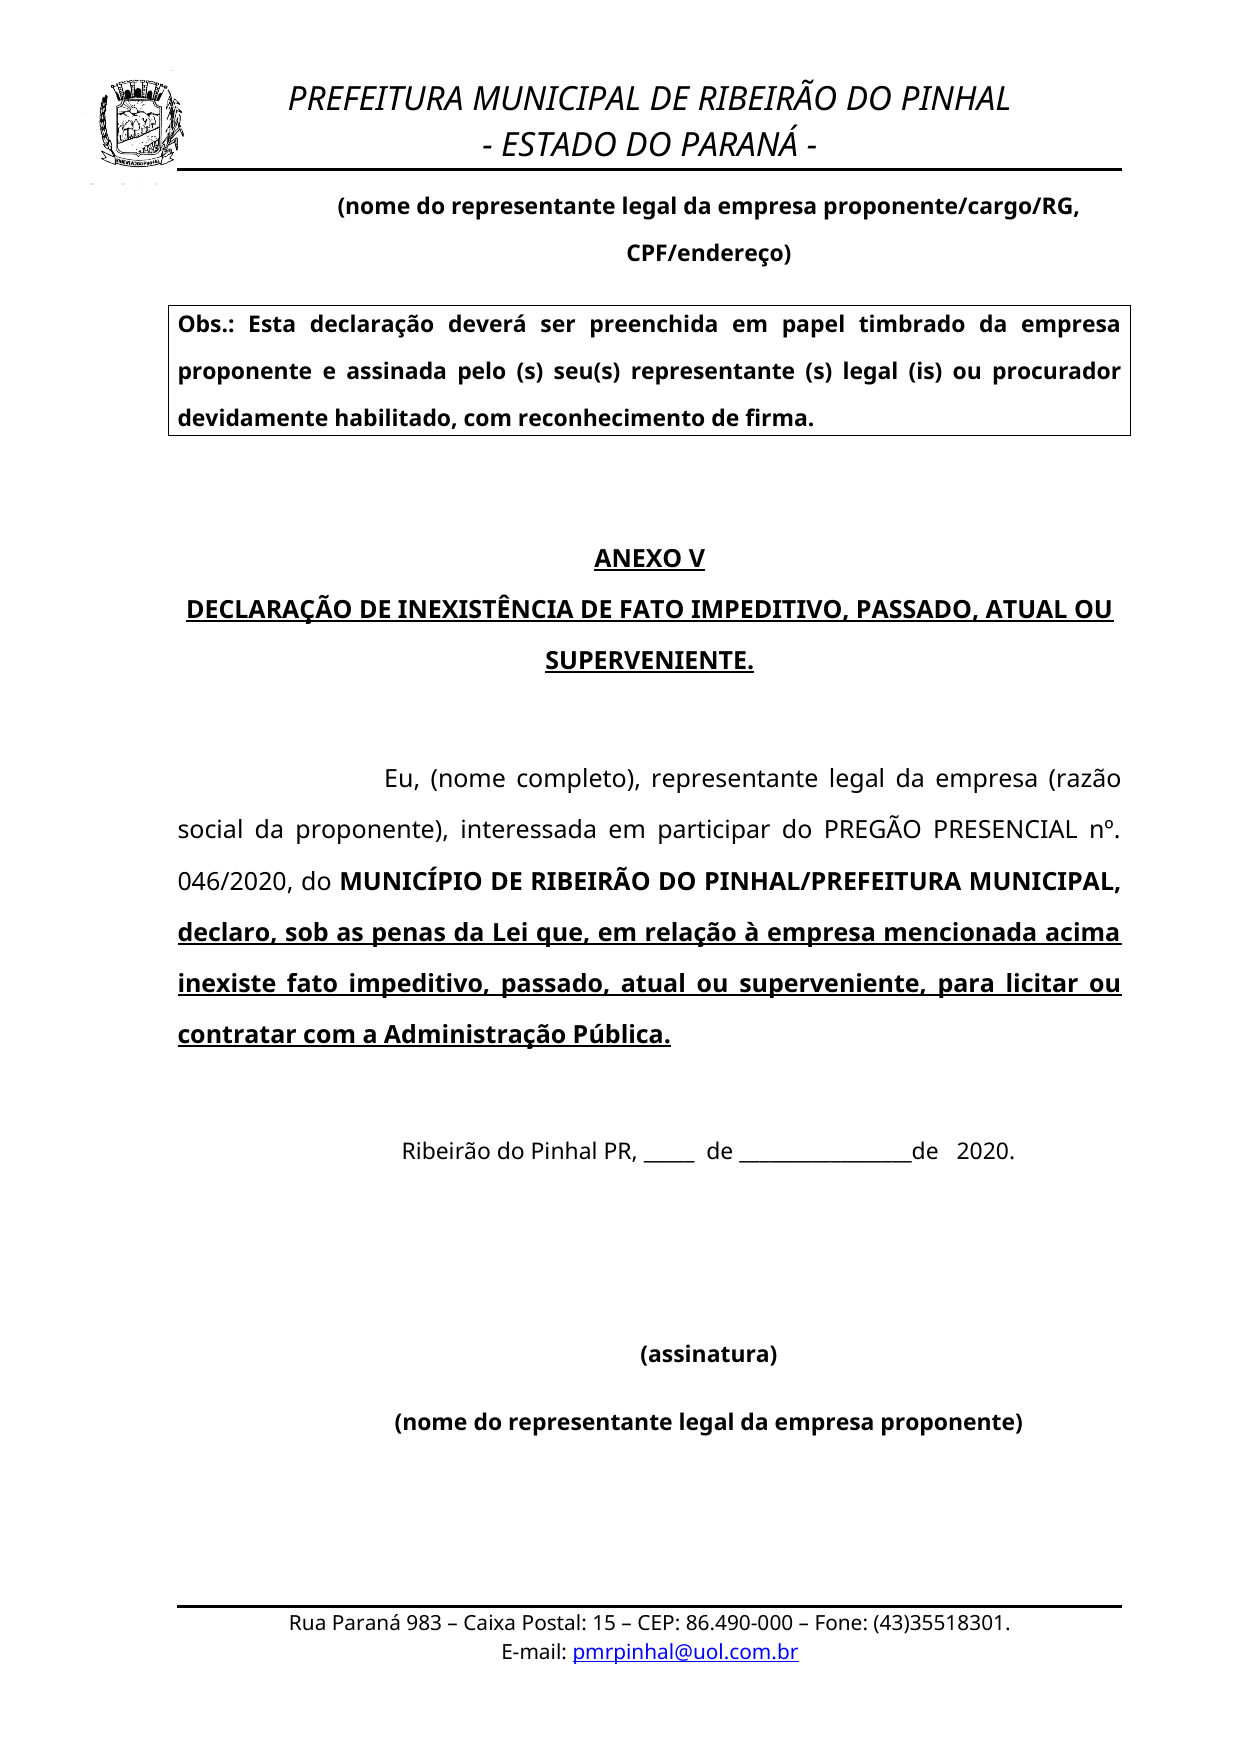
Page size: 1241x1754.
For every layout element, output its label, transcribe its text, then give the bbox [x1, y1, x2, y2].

title ANEXO V [177, 540, 1122, 574]
text (nome do representante legal da empresa proponente) [295, 1406, 1122, 1437]
text Obs.: Esta declaração deverá ser preenchida em papel timbrado da empresa proponente e assinada pelo (s) seu(s) representante (s) legal (is) ou procurador devidamente habilitado, com reconhecimento de firma. [169, 306, 1130, 435]
text (nome do representante legal da empresa proponente/cargo/RG, CPF/endereço) [295, 190, 1122, 268]
picture [83, 65, 202, 185]
text Eu, (nome completo), representante legal da empresa (razão social da proponente), interessada em participar do PREGÃO PRESENCIAL nº. 046/2020, do MUNICÍPIO DE RIBEIRÃO DO PINHAL/PREFEITURA MUNICIPAL, declaro, sob as penas da Lei que, em relação à empresa mencionada acima inexiste fato impeditivo, passado, atual ou superveniente, para licitar ou contratar com a Administração Pública. [177, 944, 1122, 994]
text Eu, (nome completo), representante legal da empresa (razão social da proponente), interessada em participar do PREGÃO PRESENCIAL nº. 046/2020, do MUNICÍPIO DE RIBEIRÃO DO PINHAL/PREFEITURA MUNICIPAL, declaro, sob as penas da Lei que, em relação à empresa mencionada acima inexiste fato impeditivo, passado, atual ou superveniente, para licitar ou contratar com a Administração Pública. [177, 761, 1122, 943]
text Ribeirão do Pinhal PR, _____ de _________________de 2020. [295, 1135, 1122, 1166]
text Eu, (nome completo), representante legal da empresa (razão social da proponente), interessada em participar do PREGÃO PRESENCIAL nº. 046/2020, do MUNICÍPIO DE RIBEIRÃO DO PINHAL/PREFEITURA MUNICIPAL, declaro, sob as penas da Lei que, em relação à empresa mencionada acima inexiste fato impeditivo, passado, atual ou superveniente, para licitar ou contratar com a Administração Pública. [177, 995, 1122, 1050]
title DECLARAÇÃO DE INEXISTÊNCIA DE FATO IMPEDITIVO, PASSADO, ATUAL OU SUPERVENIENTE. [177, 591, 1122, 676]
text (assinatura) [295, 1338, 1122, 1369]
